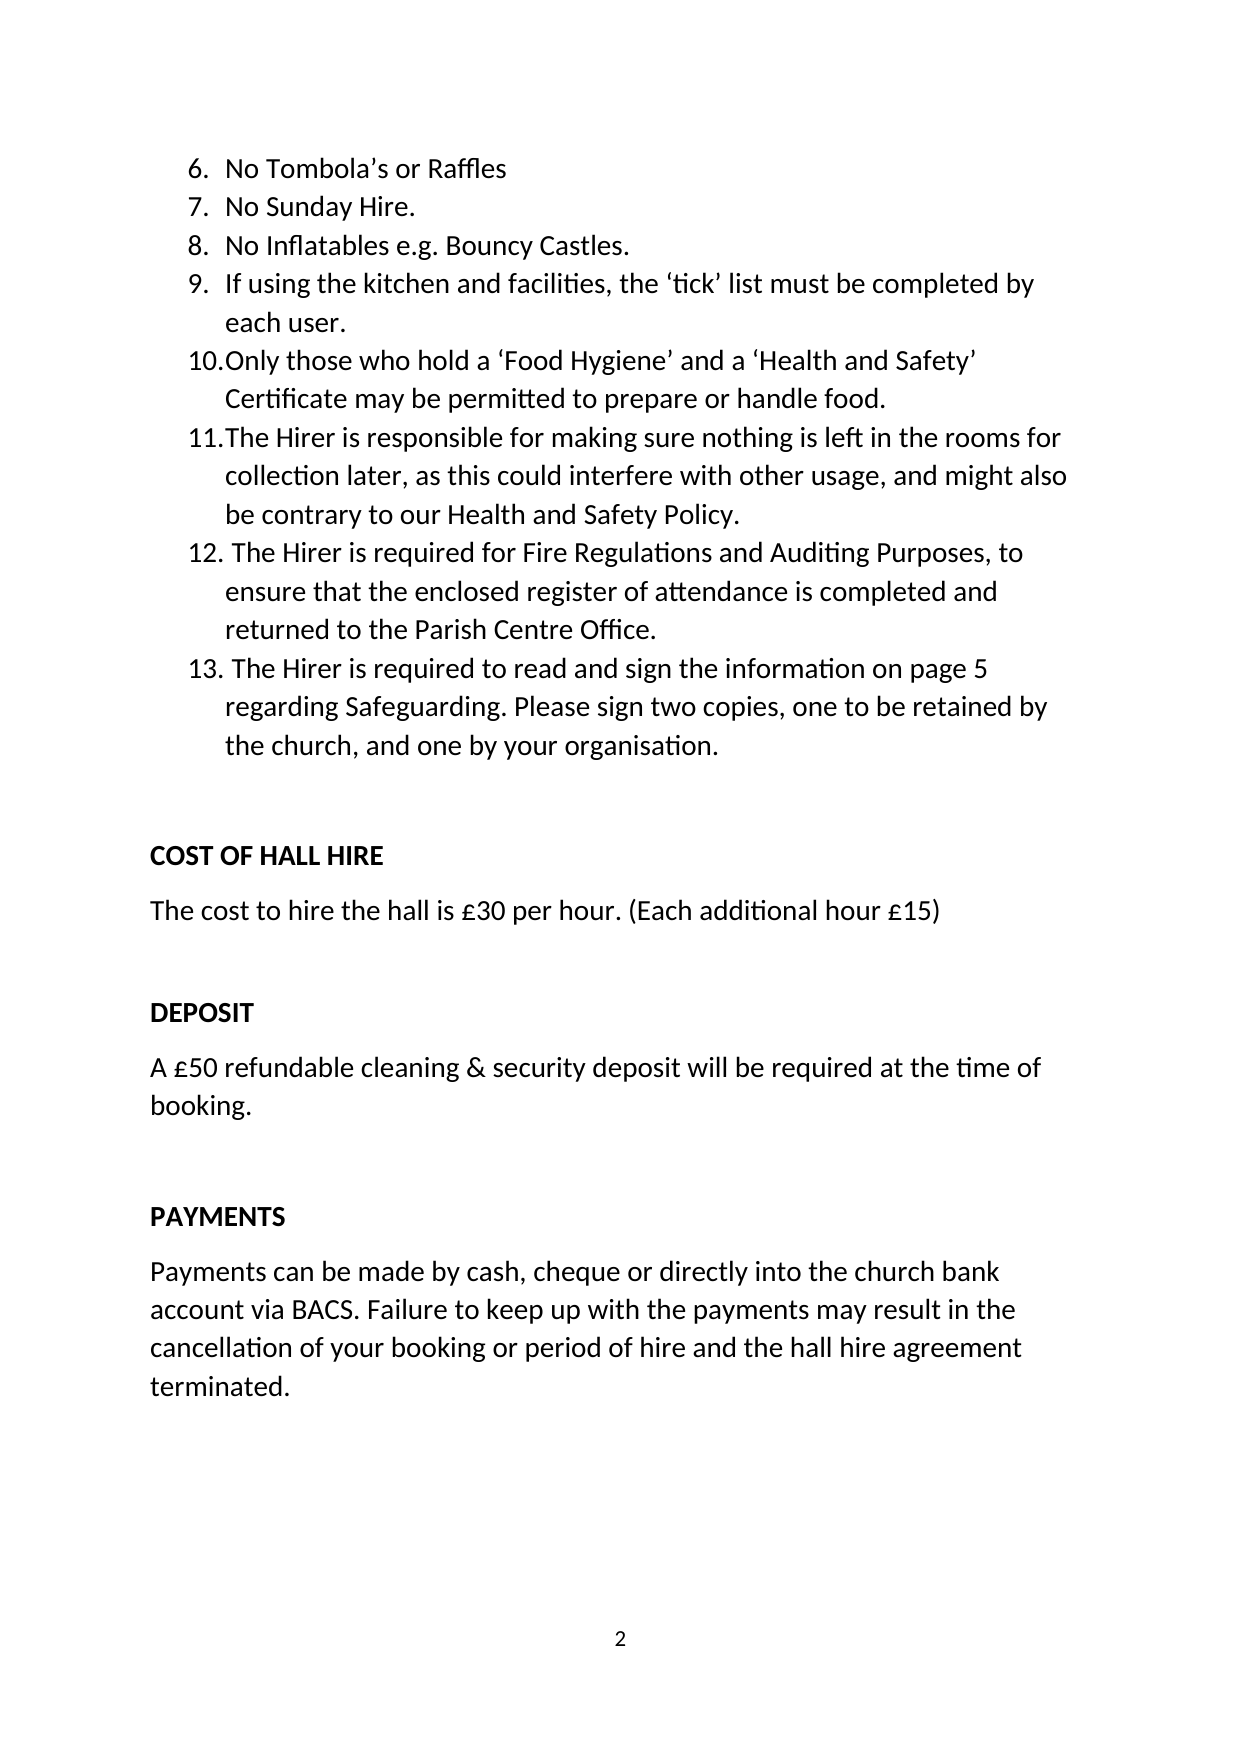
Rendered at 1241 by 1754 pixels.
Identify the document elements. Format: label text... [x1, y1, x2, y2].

text DEPOSIT [150, 994, 1090, 1029]
list Only those who hold a ‘Food Hygiene’ and a ‘Health and Safety’ Certificate may be permitted to prepare or handle food. [187, 342, 1090, 416]
text PAYMENTS [150, 1198, 1090, 1233]
text Payments can be made by cash, cheque or directly into the church bank account via BACS. Failure to keep up with the payments may result in the cancellation of your booking or period of hire and the hall hire agreement terminated. [150, 1253, 1090, 1404]
list The Hirer is required to read and sign the information on page 5 regarding Safeguarding. Please sign two copies, one to be retained by the church, and one by your organisation. [187, 650, 1090, 762]
list No Tombola’s or Raffles [187, 150, 1090, 186]
list The Hirer is responsible for making sure nothing is left in the rooms for collection later, as this could interfere with other usage, and might also be contrary to our Health and Safety Policy. [187, 419, 1090, 532]
text COST OF HALL HIRE [150, 837, 1090, 872]
text The cost to hire the hall is £30 per hour. (Each additional hour £15) [150, 892, 1090, 927]
list No Inflatables e.g. Bouncy Castles. [187, 227, 1090, 262]
text A £50 refundable cleaning & security deposit will be required at the time of booking. [150, 1049, 1090, 1123]
list No Sunday Hire. [187, 188, 1090, 224]
list The Hirer is required for Fire Regulations and Auditing Purposes, to ensure that the enclosed register of attendance is completed and returned to the Parish Centre Office. [187, 534, 1090, 647]
list If using the kitchen and facilities, the ‘tick’ list must be completed by each user. [187, 265, 1090, 339]
